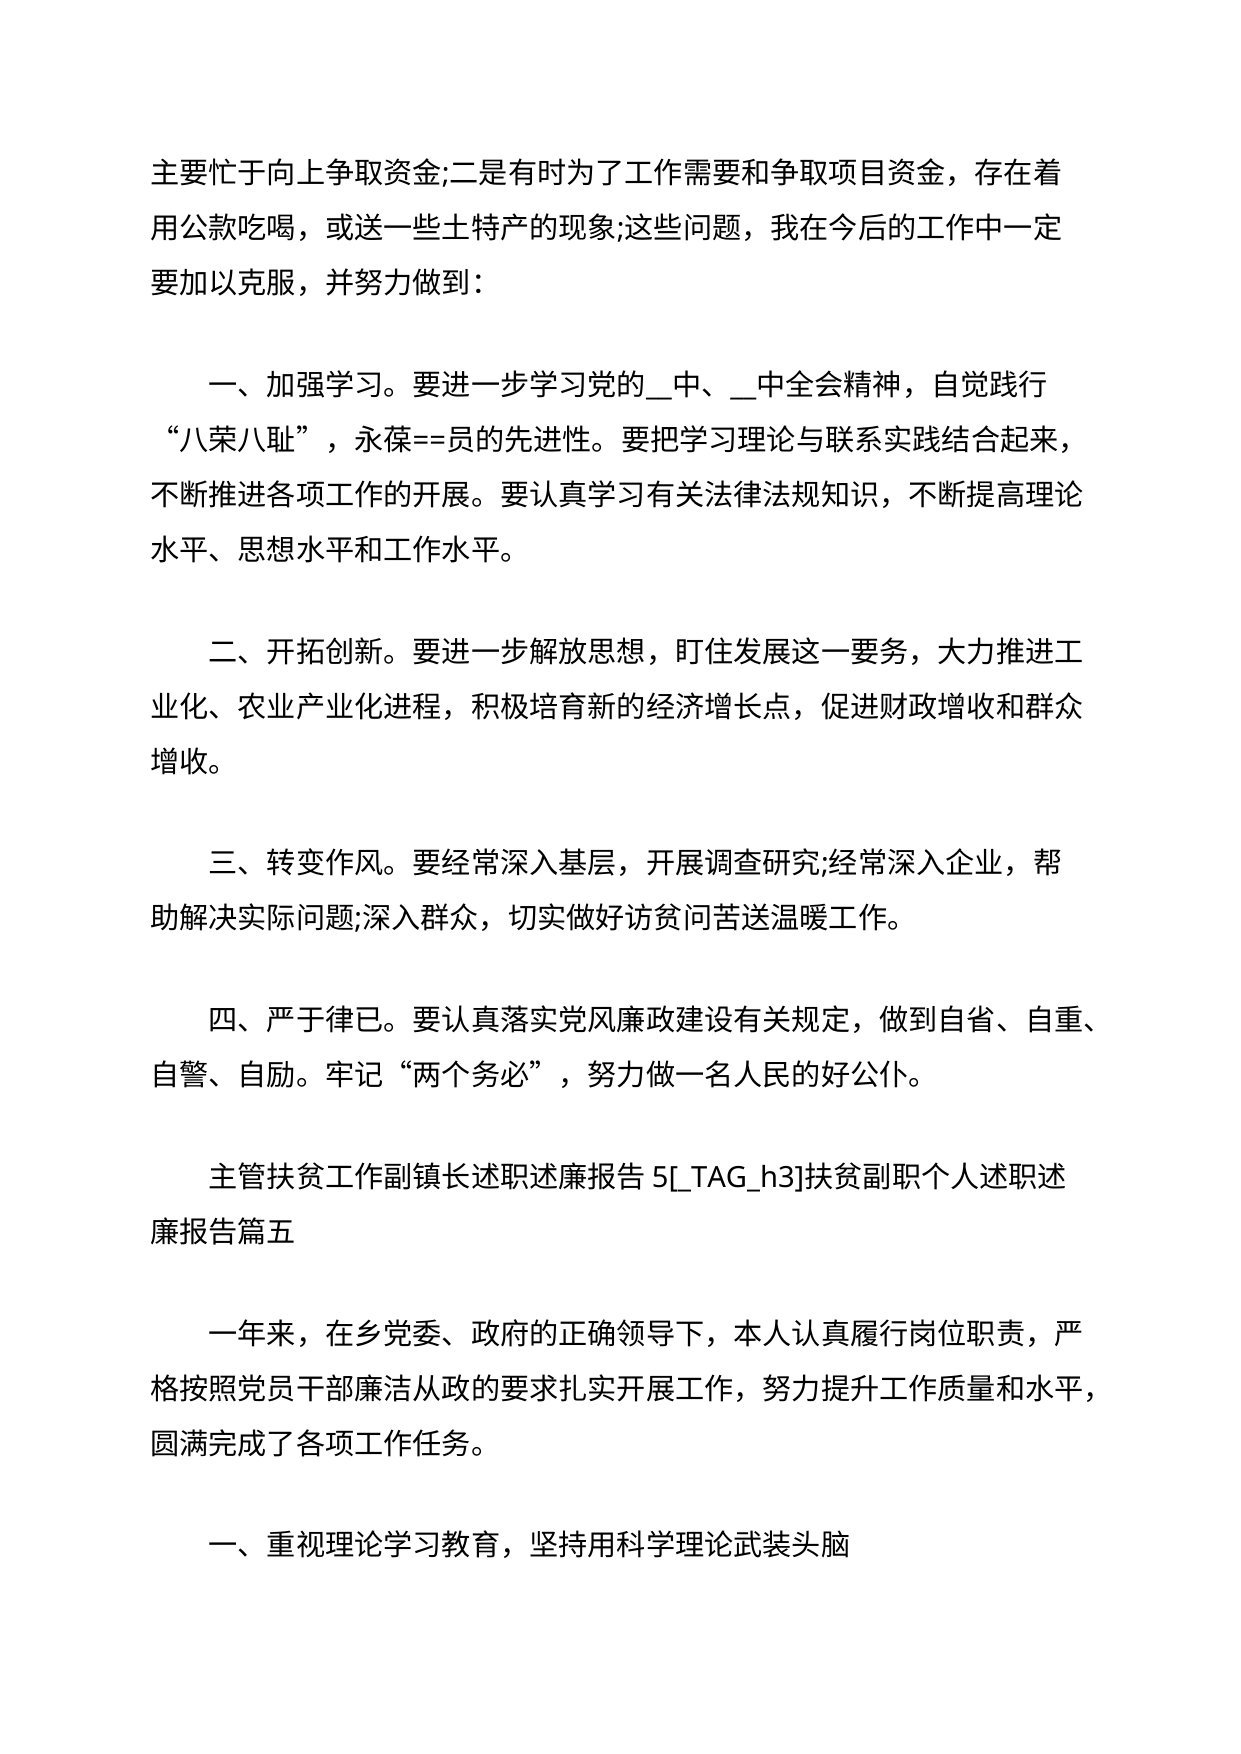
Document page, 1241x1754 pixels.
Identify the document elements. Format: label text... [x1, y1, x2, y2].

text 主管扶贫工作副镇长述职述廉报告5[_TAG_h3]扶贫副职个人述职述廉报告篇五 [150, 1154, 1090, 1251]
text 二、开拓创新。要进一步解放思想，盯住发展这一要务，大力推进工业化、农业产业化进程，积极培育新的经济增长点，促进财政增收和群众增收。 [150, 628, 1090, 781]
text 四、严于律已。要认真落实党风廉政建设有关规定，做到自省、自重、自警、自励。牢记“两个务必”，努力做一名人民的好公仆。 [150, 997, 1090, 1094]
text 一年来，在乡党委、政府的正确领导下，本人认真履行岗位职责，严格按照党员干部廉洁从政的要求扎实开展工作，努力提升工作质量和水平，圆满完成了各项工作任务。 [150, 1310, 1090, 1462]
text 一、重视理论学习教育，坚持用科学理论武装头脑 [150, 1522, 1090, 1564]
text 三、转变作风。要经常深入基层，开展调查研究;经常深入企业，帮助解决实际问题;深入群众，切实做好访贫问苦送温暖工作。 [150, 840, 1090, 937]
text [150, 150, 1090, 302]
text 一、加强学习。要进一步学习党的__中、__中全会精神，自觉践行“八荣八耻”，永葆==员的先进性。要把学习理论与联系实践结合起来，不断推进各项工作的开展。要认真学习有关法律法规知识，不断提高理论水平、思想水平和工作水平。 [150, 362, 1090, 569]
